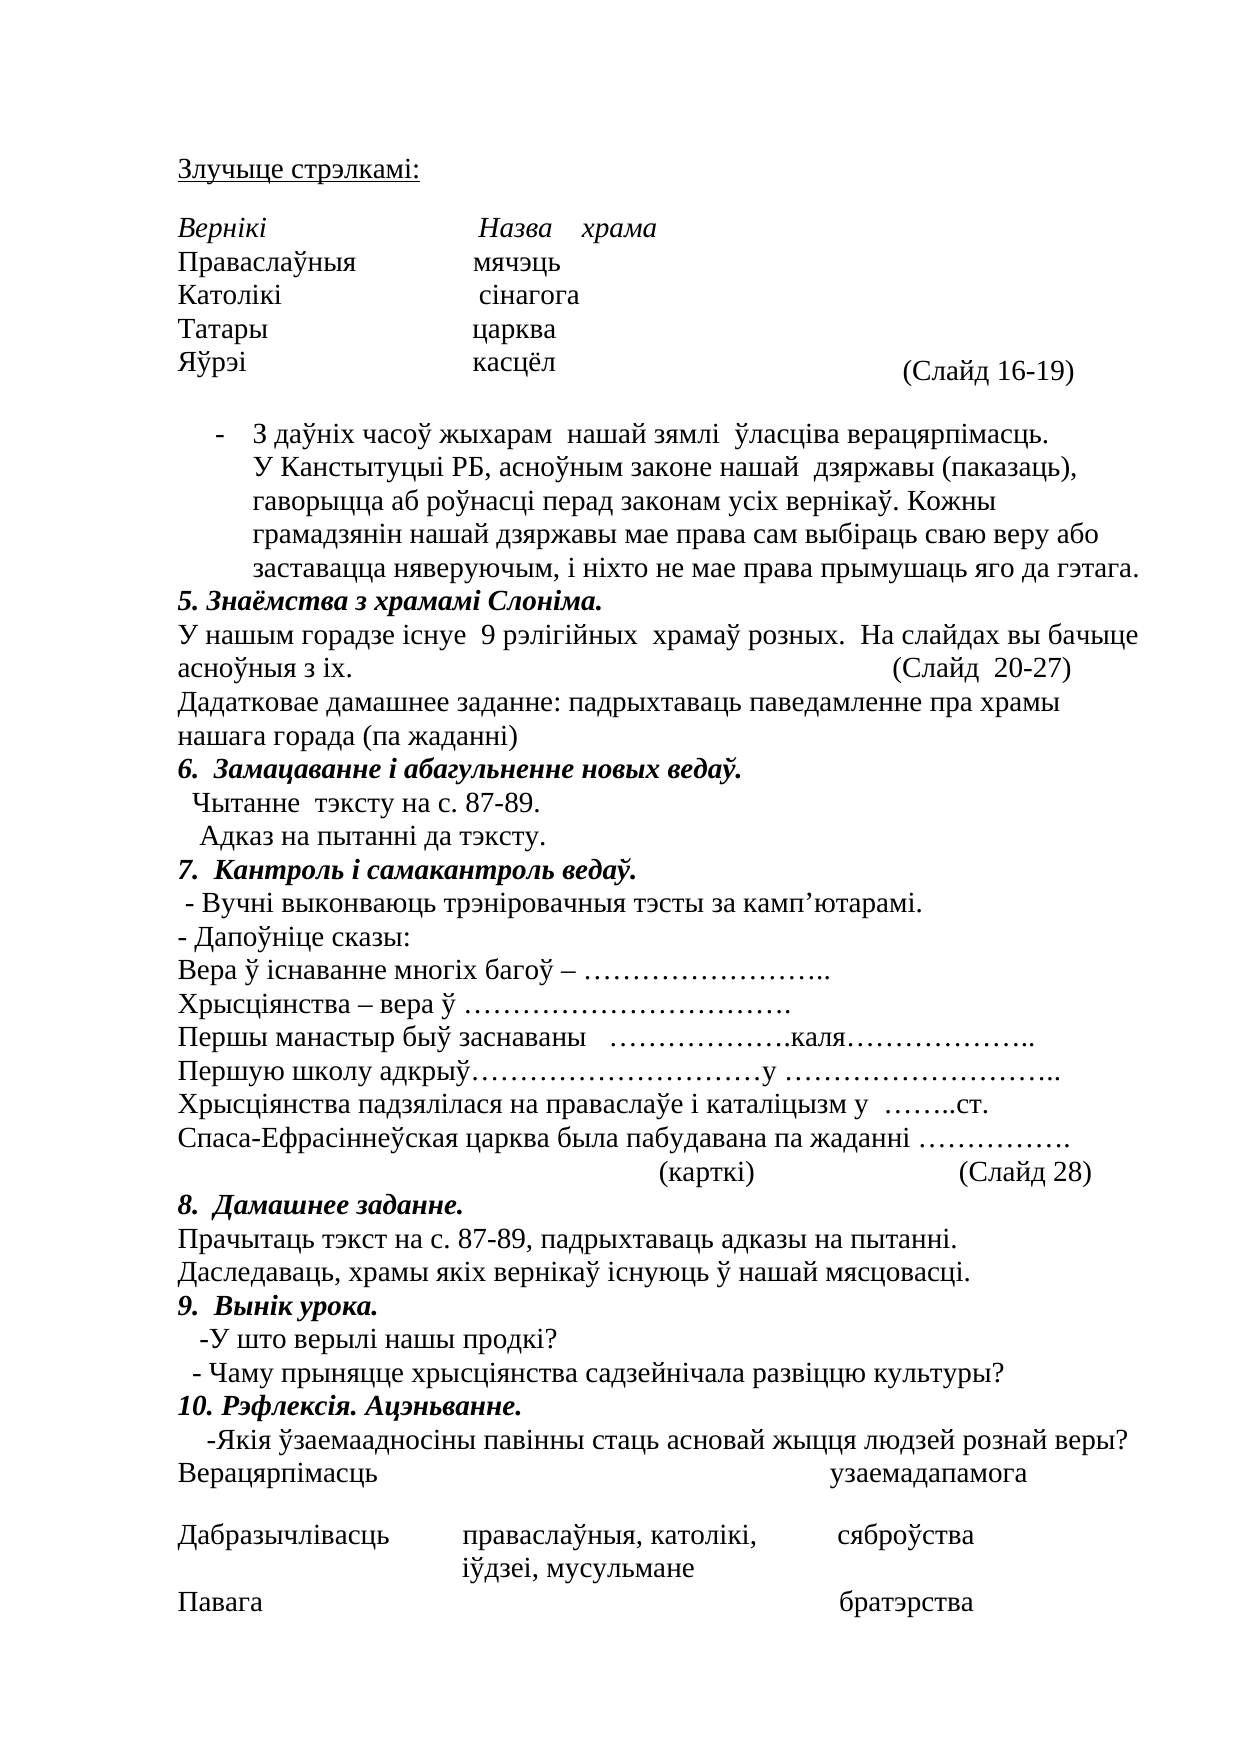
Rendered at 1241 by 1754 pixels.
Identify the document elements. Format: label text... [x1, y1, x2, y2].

text Верацярпімасць узаемадапамога [177, 1456, 1152, 1489]
text - Чаму прыняцце хрысціянства садзейнічала развіццю культуры? [177, 1355, 1152, 1388]
text (карткі) (Слайд 28) [177, 1154, 1152, 1187]
text - Дапоўніце сказы: [177, 919, 1152, 952]
text Хрысціянства падзялілася на праваслаўе і каталіцызм у ……..ст. [177, 1087, 1152, 1120]
text Адказ на пытанні да тэксту. [177, 818, 1152, 852]
text 7. Кантроль і самакантроль ведаў. [177, 852, 1152, 885]
text -У што верылі нашы продкі? [177, 1321, 1152, 1355]
text (Слайд 16-19) [679, 353, 1152, 386]
text 6. Замацаванне і абагульненне новых ведаў. [177, 751, 1152, 785]
text Хрысціянства – вера ў ……………………………. [177, 986, 1152, 1019]
text 10. Рэфлексія. Ацэньванне. [177, 1388, 1152, 1422]
text Павага братэрства [177, 1584, 1152, 1618]
text іўдзеі, мусульмане [177, 1551, 1152, 1584]
table_header Вернікі Назва храма Праваслаўныя мячэць Католікі сінагога Татары царква Яўрэі касцёл [166, 210, 679, 416]
text 5. Знаёмства з храмамі Слоніма. [177, 583, 1152, 617]
text Дабразычлівасць праваслаўныя, католікі, сяброўства [177, 1517, 1152, 1551]
list З даўніх часоў жыхарам нашай зямлі ўласціва верацярпімасць. [215, 416, 1152, 449]
text Першую школу адкрыў…………………………у ……………………….. [177, 1053, 1152, 1087]
text Прачытаць тэкст на с. 87-89, падрыхтаваць адказы на пытанні. [177, 1221, 1152, 1254]
text Вера ў існаванне многіх багоў – …………………….. [177, 952, 1152, 986]
text Дадатковае дамашнее заданне: падрыхтаваць паведамленне пра храмы нашага горада (па жаданні) [177, 684, 1152, 751]
text Злучыце стрэлкамі: [177, 152, 1152, 185]
text - Вучні выконваюць трэніровачныя тэсты за камп’ютарамі. [177, 885, 1152, 919]
text 9. Вынік урока. [177, 1288, 1152, 1321]
text -Якія ўзаемаадносіны павінны стаць асновай жыцця людзей рознай веры? [177, 1422, 1152, 1456]
text Даследаваць, храмы якіх вернікаў існуюць ў нашай мясцовасці. [177, 1254, 1152, 1288]
text Першы манастыр быў заснаваны ……………….каля……………….. [177, 1019, 1152, 1053]
text У Канстытуцыі РБ, асноўным законе нашай дзяржавы (паказаць), гаворыцца аб роўнасці перад законам усіх вернікаў. Кожны грамадзянін нашай дзяржавы мае права сам выбіраць сваю веру або заставацца няверуючым, і ніхто не мае права прымушаць яго да гэтага. [252, 449, 1152, 583]
text 8. Дамашнее заданне. [177, 1187, 1152, 1221]
text Чытанне тэксту на с. 87-89. [177, 785, 1152, 818]
text Спаса-Ефрасіннеўская царква была пабудавана па жаданні ……………. [177, 1120, 1152, 1154]
text У нашым горадзе існуе 9 рэлігійных храмаў розных. На слайдах вы бачыце асноўныя з іх. (Слайд 20-27) [177, 617, 1152, 684]
